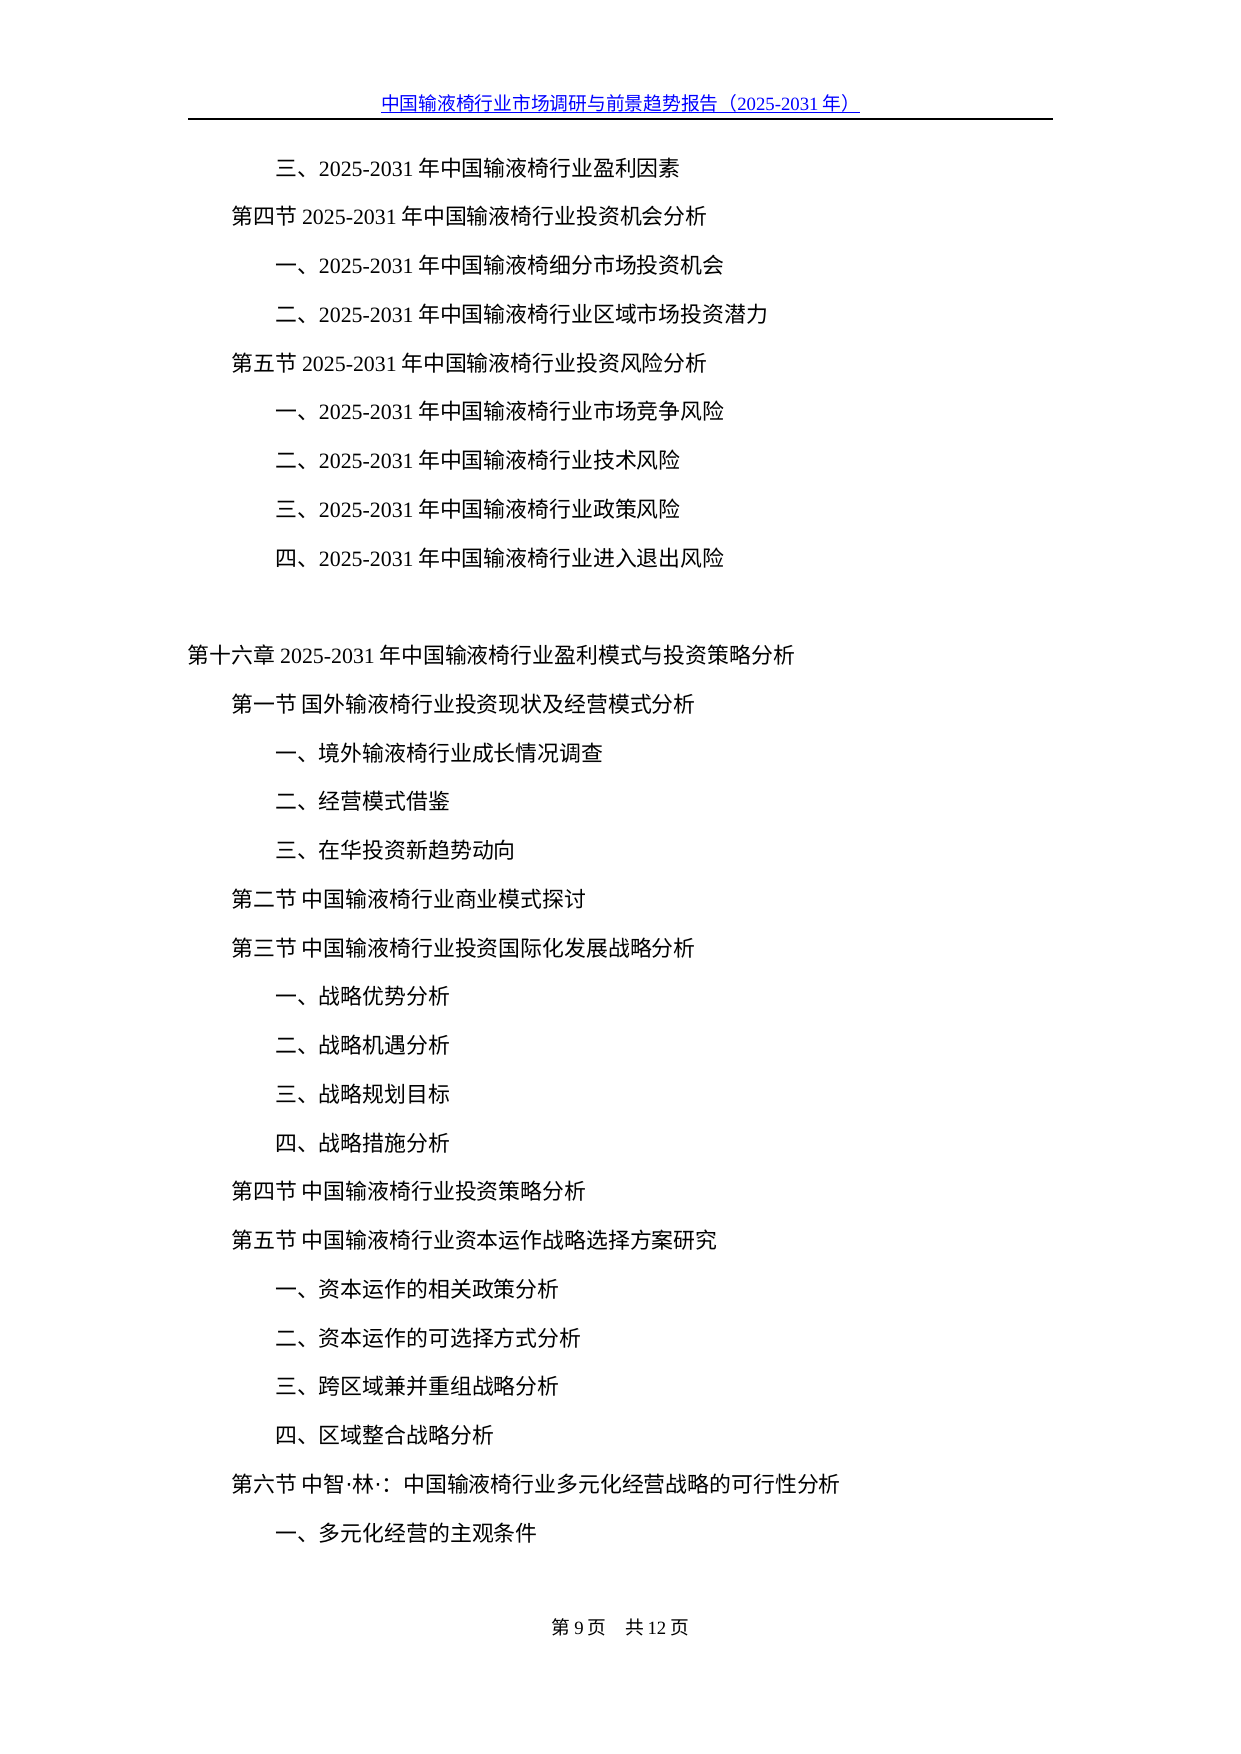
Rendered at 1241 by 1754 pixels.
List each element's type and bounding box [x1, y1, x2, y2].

text [187, 150, 1053, 1548]
